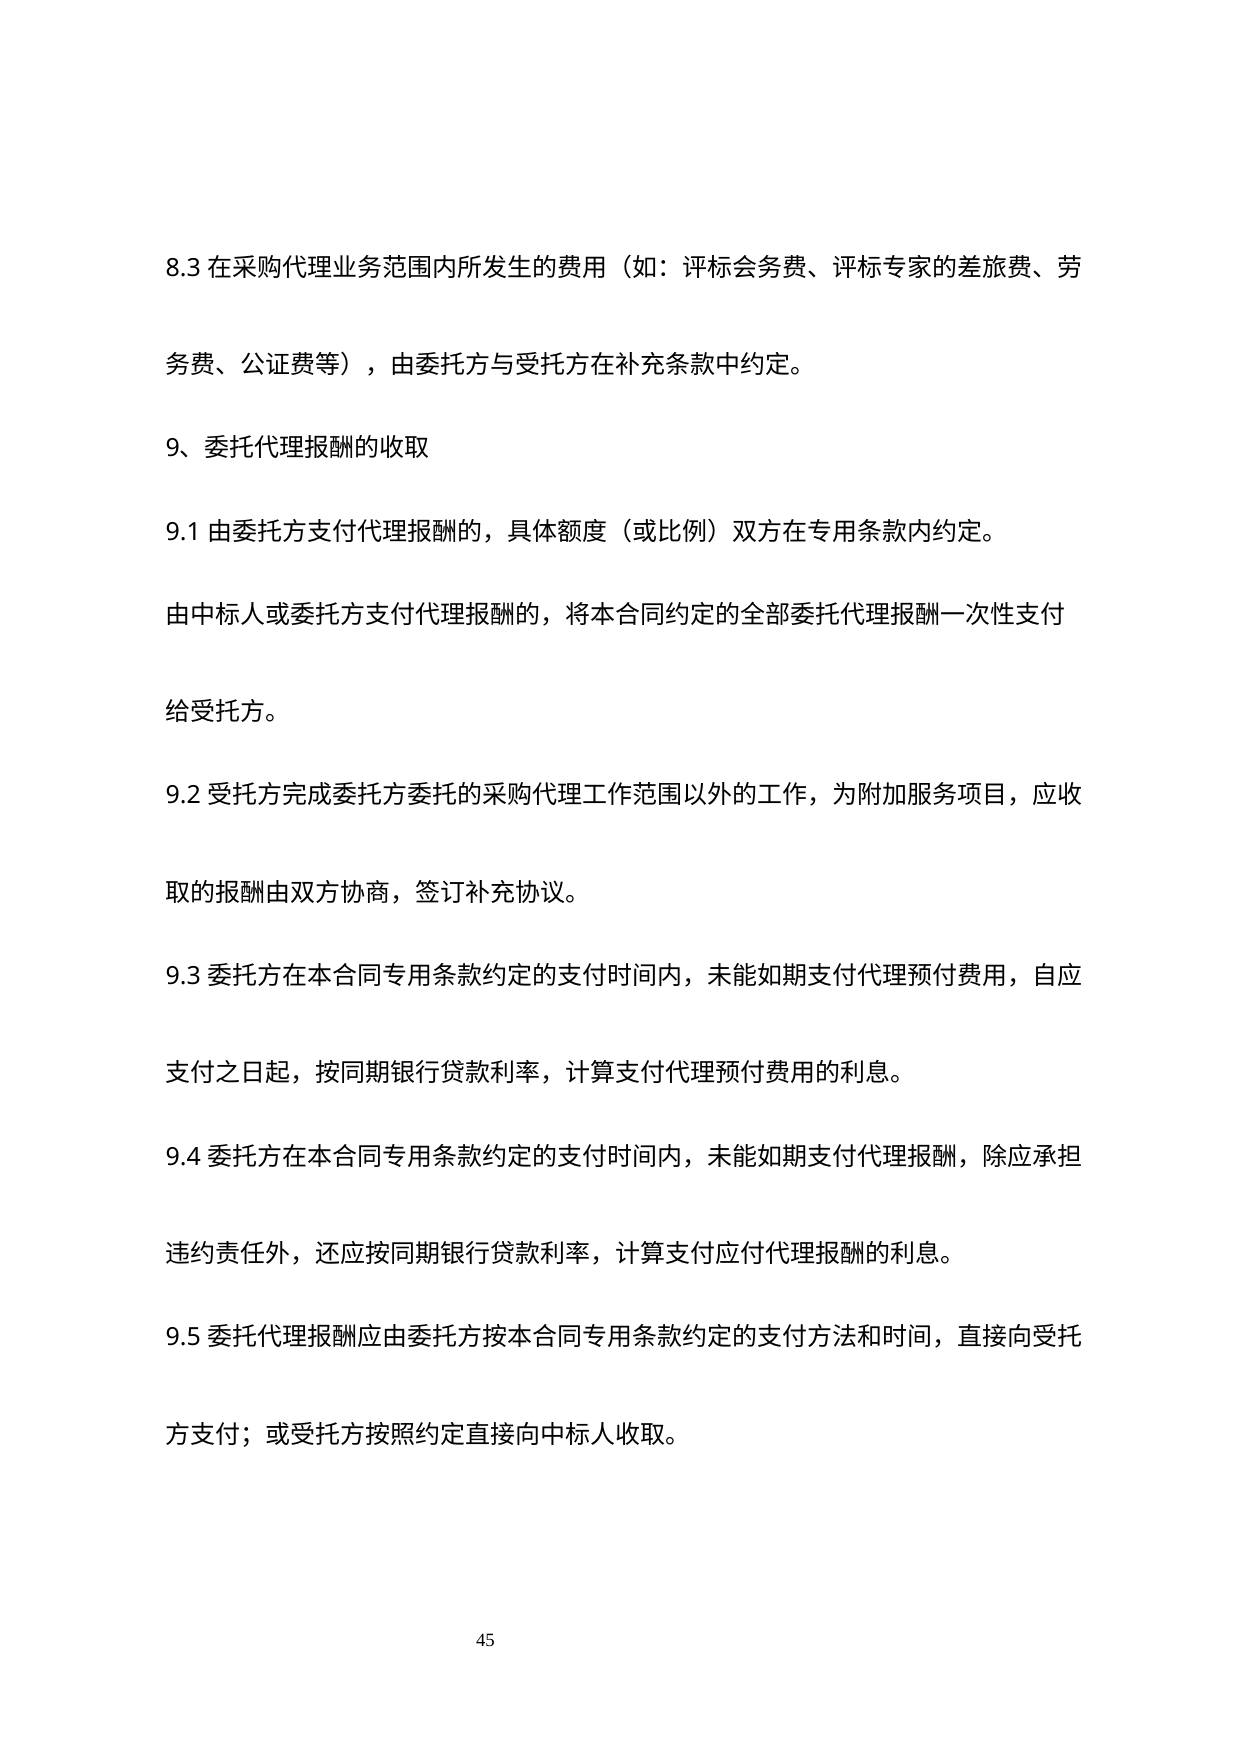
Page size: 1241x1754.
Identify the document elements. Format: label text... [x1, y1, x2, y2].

text 9.5 委托代理报酬应由委托方按本合同专用条款约定的支付方法和时间，直接向受托方支付；或受托方按照约定直接向中标人收取。 [165, 1302, 1087, 1465]
text 9.1 由委托方支付代理报酬的，具体额度（或比例）双方在专用条款内约定。 [165, 497, 1087, 562]
text 9.3 委托方在本合同专用条款约定的支付时间内，未能如期支付代理预付费用，自应支付之日起，按同期银行贷款利率，计算支付代理预付费用的利息。 [165, 941, 1087, 1103]
text 9.2 受托方完成委托方委托的采购代理工作范围以外的工作，为附加服务项目，应收取的报酬由双方协商，签订补充协议。 [165, 760, 1087, 923]
text 由中标人或委托方支付代理报酬的，将本合同约定的全部委托代理报酬一次性支付给受托方。 [165, 580, 1087, 742]
text 8.3 在采购代理业务范围内所发生的费用（如：评标会务费、评标专家的差旅费、劳务费、公证费等），由委托方与受托方在补充条款中约定。 [165, 233, 1087, 395]
text 9.4 委托方在本合同专用条款约定的支付时间内，未能如期支付代理报酬，除应承担违约责任外，还应按同期银行贷款利率，计算支付应付代理报酬的利息。 [165, 1122, 1087, 1284]
text 9、委托代理报酬的收取 [165, 413, 1087, 478]
